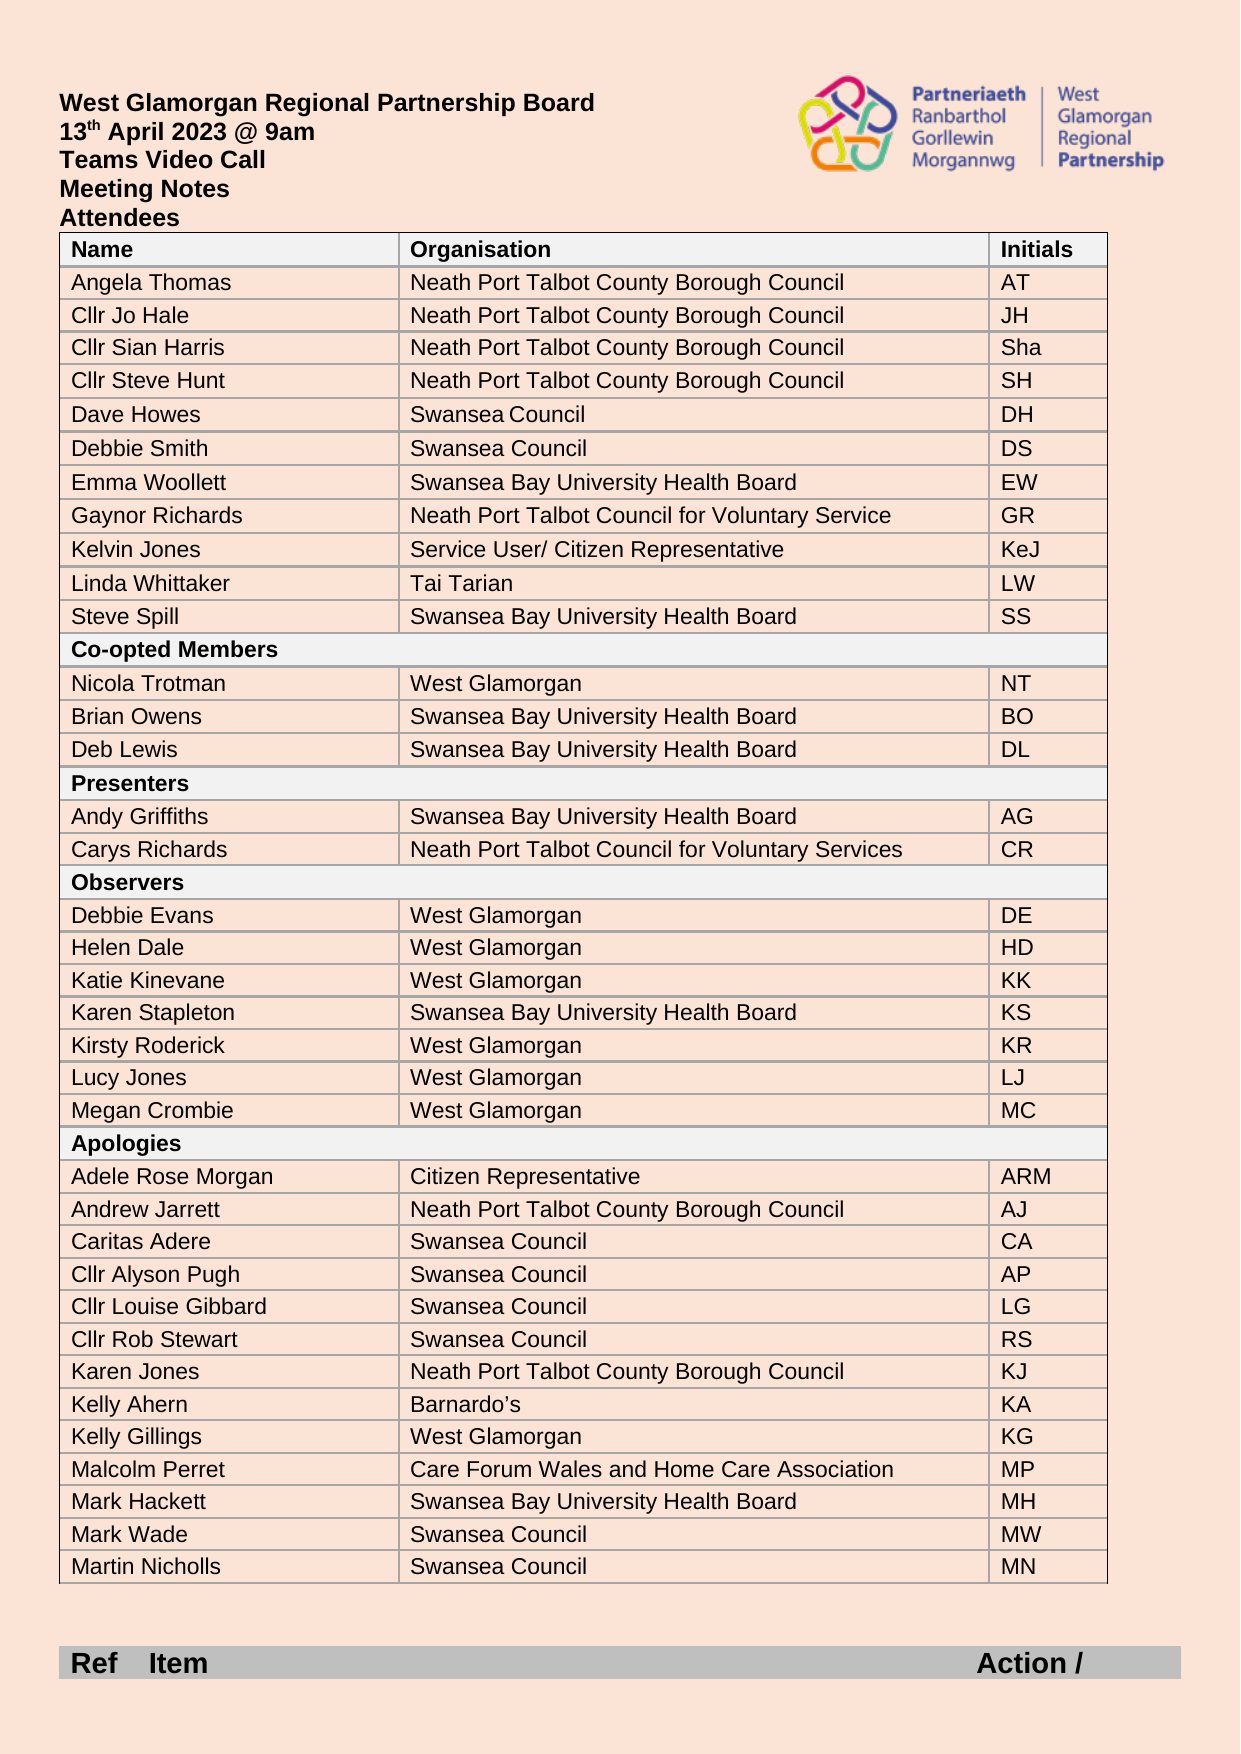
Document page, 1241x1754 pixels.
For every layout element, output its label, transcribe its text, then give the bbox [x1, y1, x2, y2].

table_cell Malcolm Perret [60, 1454, 398, 1484]
table_cell Neath Port Talbot Council for Voluntary Service [400, 500, 988, 532]
table_cell LG [990, 1291, 1107, 1322]
table_cell Lucy Jones [60, 1063, 398, 1093]
table_cell Swansea Bay University Health Board [400, 734, 988, 765]
text West Glamorgan Regional Partnership Board [59, 88, 781, 117]
table_cell Kelvin Jones [60, 534, 398, 565]
table_cell HD [990, 933, 1107, 963]
table_cell Swansea Council [400, 399, 988, 430]
table_cell Neath Port Talbot County Borough Council [400, 1194, 988, 1224]
table_cell Tai Tarian [400, 568, 988, 599]
table_cell West Glamorgan [400, 668, 988, 699]
table_cell Brian Owens [60, 701, 398, 732]
table_cell NT [990, 668, 1107, 699]
picture [781, 59, 1182, 189]
table_cell Cllr Sian Harris [60, 333, 398, 363]
table_cell West Glamorgan [400, 1095, 988, 1125]
table_cell SH [990, 365, 1107, 397]
table_cell Steve Spill [60, 601, 398, 632]
table_cell KJ [990, 1356, 1107, 1387]
table_cell Neath Port Talbot County Borough Council [400, 365, 988, 397]
table_cell Deb Lewis [60, 734, 398, 765]
table_cell Karen Stapleton [60, 998, 398, 1028]
table_cell West Glamorgan [400, 1030, 988, 1060]
table_cell KG [990, 1421, 1107, 1452]
table_cell DE [990, 900, 1107, 930]
table_cell Mark Hackett [60, 1486, 398, 1517]
table_cell Dave Howes [60, 399, 398, 430]
table_cell Neath Port Talbot County Borough Council [400, 333, 988, 363]
table_cell Angela Thomas [60, 268, 398, 298]
table_header Item [137, 1646, 965, 1679]
table_cell CA [990, 1226, 1107, 1257]
table_cell KA [990, 1389, 1107, 1419]
table_cell Co-opted Members [60, 634, 1107, 665]
table_cell Adele Rose Morgan [60, 1161, 398, 1192]
table_header Initials [990, 233, 1107, 265]
table_cell Caritas Adere [60, 1226, 398, 1257]
table_cell KS [990, 998, 1107, 1028]
table_cell West Glamorgan [400, 933, 988, 963]
table_cell BO [990, 701, 1107, 732]
table_cell JH [990, 300, 1107, 330]
table_header Organisation [400, 233, 988, 265]
table_cell Care Forum Wales and Home Care Association [400, 1454, 988, 1484]
table_cell Barnardo’s [400, 1389, 988, 1419]
table_cell ARM [990, 1161, 1107, 1192]
table_cell Cllr Jo Hale [60, 300, 398, 330]
table_cell Swansea Bay University Health Board [400, 466, 988, 498]
table_cell Neath Port Talbot County Borough Council [400, 300, 988, 330]
table_cell DL [990, 734, 1107, 765]
table_cell West Glamorgan [400, 965, 988, 995]
table_cell LJ [990, 1063, 1107, 1093]
table_cell Neath Port Talbot Council for Voluntary Services [400, 834, 988, 864]
table_cell Observers [60, 866, 1107, 898]
table_cell AT [990, 268, 1107, 298]
table_cell DS [990, 433, 1107, 464]
table_cell Presenters [60, 768, 1107, 799]
table_cell West Glamorgan [400, 900, 988, 930]
table_cell Andrew Jarrett [60, 1194, 398, 1224]
table_cell Citizen Representative [400, 1161, 988, 1192]
table_cell Sha [990, 333, 1107, 363]
table_cell Cllr Alyson Pugh [60, 1259, 398, 1289]
table_cell AG [990, 801, 1107, 832]
table_cell MW [990, 1519, 1107, 1549]
table_cell Kelly Ahern [60, 1389, 398, 1419]
table_cell KK [990, 965, 1107, 995]
table_cell LW [990, 568, 1107, 599]
table_cell Katie Kinevane [60, 965, 398, 995]
table_cell Neath Port Talbot County Borough Council [400, 268, 988, 298]
text 13th April 2023 @ 9am [59, 117, 781, 145]
table_cell Neath Port Talbot County Borough Council [400, 1356, 988, 1387]
table_cell Cllr Steve Hunt [60, 365, 398, 397]
table_cell MH [990, 1486, 1107, 1517]
table_cell Swansea Council [400, 1324, 988, 1354]
table_cell RS [990, 1324, 1107, 1354]
table_cell Emma Woollett [60, 466, 398, 498]
table_cell Apologies [60, 1128, 1107, 1159]
table_cell Karen Jones [60, 1356, 398, 1387]
table_cell Swansea Bay University Health Board [400, 998, 988, 1028]
table_cell Swansea Bay University Health Board [400, 701, 988, 732]
table_cell DH [990, 399, 1107, 430]
table_cell KR [990, 1030, 1107, 1060]
table_cell Swansea Bay University Health Board [400, 1486, 988, 1517]
table_cell MP [990, 1454, 1107, 1484]
table_cell AJ [990, 1194, 1107, 1224]
table_cell Mark Wade [60, 1519, 398, 1549]
table_cell Swansea Council [400, 1519, 988, 1549]
table_cell Nicola Trotman [60, 668, 398, 699]
table_cell Swansea Council [400, 433, 988, 464]
table_cell Martin Nicholls [60, 1551, 398, 1582]
table_header Ref [59, 1646, 137, 1679]
table_cell Swansea Bay University Health Board [400, 801, 988, 832]
table_header Name [60, 233, 398, 265]
table_cell Cllr Louise Gibbard [60, 1291, 398, 1322]
table_cell Cllr Rob Stewart [60, 1324, 398, 1354]
table_cell Swansea Council [400, 1259, 988, 1289]
table_cell Kelly Gillings [60, 1421, 398, 1452]
table_cell MC [990, 1095, 1107, 1125]
table_cell Swansea Bay University Health Board [400, 601, 988, 632]
table_cell Kirsty Roderick [60, 1030, 398, 1060]
table_cell Swansea Council [400, 1291, 988, 1322]
table_cell Debbie Evans [60, 900, 398, 930]
table_cell AP [990, 1259, 1107, 1289]
table_cell Swansea Council [400, 1226, 988, 1257]
table_cell Andy Griffiths [60, 801, 398, 832]
text Attendees [59, 203, 1181, 232]
table_cell Debbie Smith [60, 433, 398, 464]
table_cell Gaynor Richards [60, 500, 398, 532]
table_cell SS [990, 601, 1107, 632]
table_cell Linda Whittaker [60, 568, 398, 599]
table_cell Service User/ Citizen Representative [400, 534, 988, 565]
table_cell Megan Crombie [60, 1095, 398, 1125]
table_cell West Glamorgan [400, 1063, 988, 1093]
table_cell EW [990, 466, 1107, 498]
text Meeting Notes [59, 174, 1181, 203]
table_cell MN [990, 1551, 1107, 1582]
table_cell Carys Richards [60, 834, 398, 864]
table_cell West Glamorgan [400, 1421, 988, 1452]
table_cell GR [990, 500, 1107, 532]
table_cell Helen Dale [60, 933, 398, 963]
table_cell CR [990, 834, 1107, 864]
table_header Action / Decision [965, 1646, 1181, 1679]
table_cell KeJ [990, 534, 1107, 565]
table_cell Swansea Council [400, 1551, 988, 1582]
text Teams Video Call [59, 145, 781, 174]
